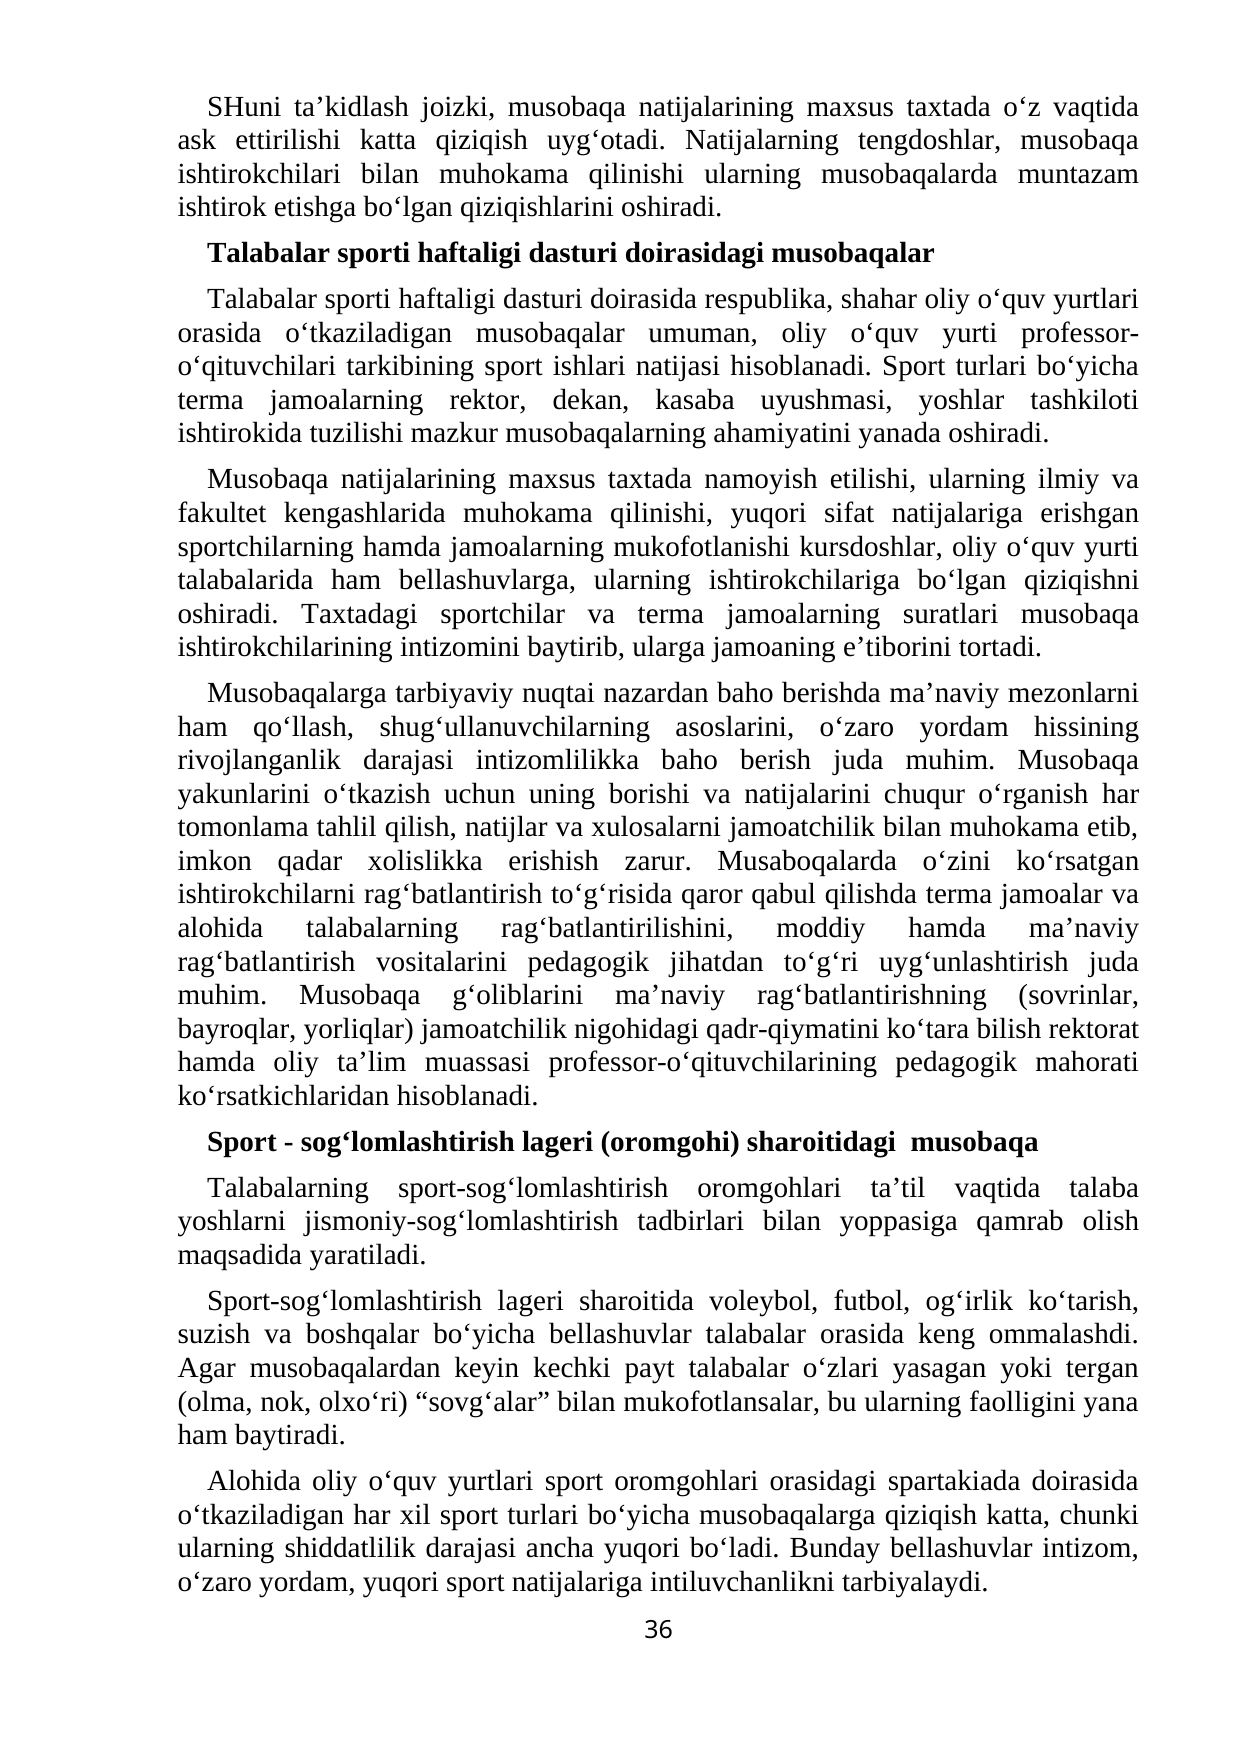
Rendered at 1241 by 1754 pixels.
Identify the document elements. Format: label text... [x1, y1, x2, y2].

text SHuni ta’kidlash joizki, musobaqa natijalarining maxsus taxtada o‘z vaqtida ask ettirilishi katta qiziqish uyg‘otadi. Natijalarning tengdoshlar, musobaqa ishtirokchilari bilan muhokama qilinishi ularning musobaqalarda muntazam ishtirok etishga bo‘lgan qiziqishlarini oshiradi. [177, 89, 1140, 223]
text Musobaqa natijalarining maxsus taxtada namoyish etilishi, ularning ilmiy va fakultet kengashlarida muhokama qilinishi, yuqori sifat natijalariga erishgan sportchilarning hamda jamoalarning mukofotlanishi kursdoshlar, oliy o‘quv yurti talabalarida ham bellashuvlarga, ularning ishtirokchilariga bo‘lgan qiziqishni oshiradi. Taxtadagi sportchilar va terma jamoalarning suratlari musobaqa ishtirokchilarining intizomini baytirib, ularga jamoaning e’tiborini tortadi. [177, 462, 1140, 663]
text Musobaqalarga tarbiyaviy nuqtai nazardan baho berishda ma’naviy mezonlarni ham qo‘llash, shug‘ullanuvchilarning asoslarini, o‘zaro yordam hissining rivojlanganlik darajasi intizomlilikka baho berish juda muhim. Musobaqa yakunlarini o‘tkazish uchun uning borishi va natijalarini chuqur o‘rganish har tomonlama tahlil qilish, natijlar va xulosalarni jamoatchilik bilan muhokama etib, imkon qadar xolislikka erishish zarur. Musaboqalarda o‘zini ko‘rsatgan ishtirokchilarni rag‘batlantirish to‘g‘risida qaror qabul qilishda terma jamoalar va alohida talabalarning rag‘batlantirilishini, moddiy hamda ma’naviy rag‘batlantirish vositalarini pedagogik jihatdan to‘g‘ri uyg‘unlashtirish juda muhim. Musobaqa g‘oliblarini ma’naviy rag‘batlantirishning (sovrinlar, bayroqlar, yorliqlar) jamoatchilik nigohidagi qadr-qiymatini ko‘tara bilish rektorat hamda oliy ta’lim muassasi professor-o‘qituvchilarining pedagogik mahorati ko‘rsatkichlaridan hisoblanadi. [177, 675, 1140, 1111]
text Sport-sog‘lomlashtirish lageri sharoitida voleybol, futbol, og‘irlik ko‘tarish, suzish va boshqalar bo‘yicha bellashuvlar talabalar orasida keng ommalashdi. Agar musobaqalardan keyin kechki payt talabalar o‘zlari yasagan yoki tergan (olma, nok, olxo‘ri) “sovg‘alar” bilan mukofotlansalar, bu ularning faolligini yana ham baytiradi. [177, 1283, 1140, 1451]
text Sport - sog‘lomlashtirish lageri (oromgohi) sharoitidagi musobaqa [177, 1124, 1140, 1157]
text Talabalarning sport-sog‘lomlashtirish oromgohlari ta’til vaqtida talaba yoshlarni jismoniy-sog‘lomlashtirish tadbirlari bilan yoppasiga qamrab olish maqsadida yaratiladi. [177, 1170, 1140, 1271]
text Talabalar sporti haftaligi dasturi doirasida respublika, shahar oliy o‘quv yurtlari orasida o‘tkaziladigan musobaqalar umuman, oliy o‘quv yurti professor-o‘qituvchilari tarkibining sport ishlari natijasi hisoblanadi. Sport turlari bo‘yicha terma jamoalarning rektor, dekan, kasaba uyushmasi, yoshlar tashkiloti ishtirokida tuzilishi mazkur musobaqalarning ahamiyatini yanada oshiradi. [177, 281, 1140, 449]
text Talabalar sporti haftaligi dasturi doirasidagi musobaqalar [177, 235, 1140, 269]
text Alohida oliy o‘quv yurtlari sport oromgohlari orasidagi spartakiada doirasida o‘tkaziladigan har xil sport turlari bo‘yicha musobaqalarga qiziqish katta, chunki ularning shiddatlilik darajasi ancha yuqori bo‘ladi. Bunday bellashuvlar intizom, o‘zaro yordam, yuqori sport natijalariga intiluvchanlikni tarbiyalaydi. [177, 1463, 1140, 1597]
